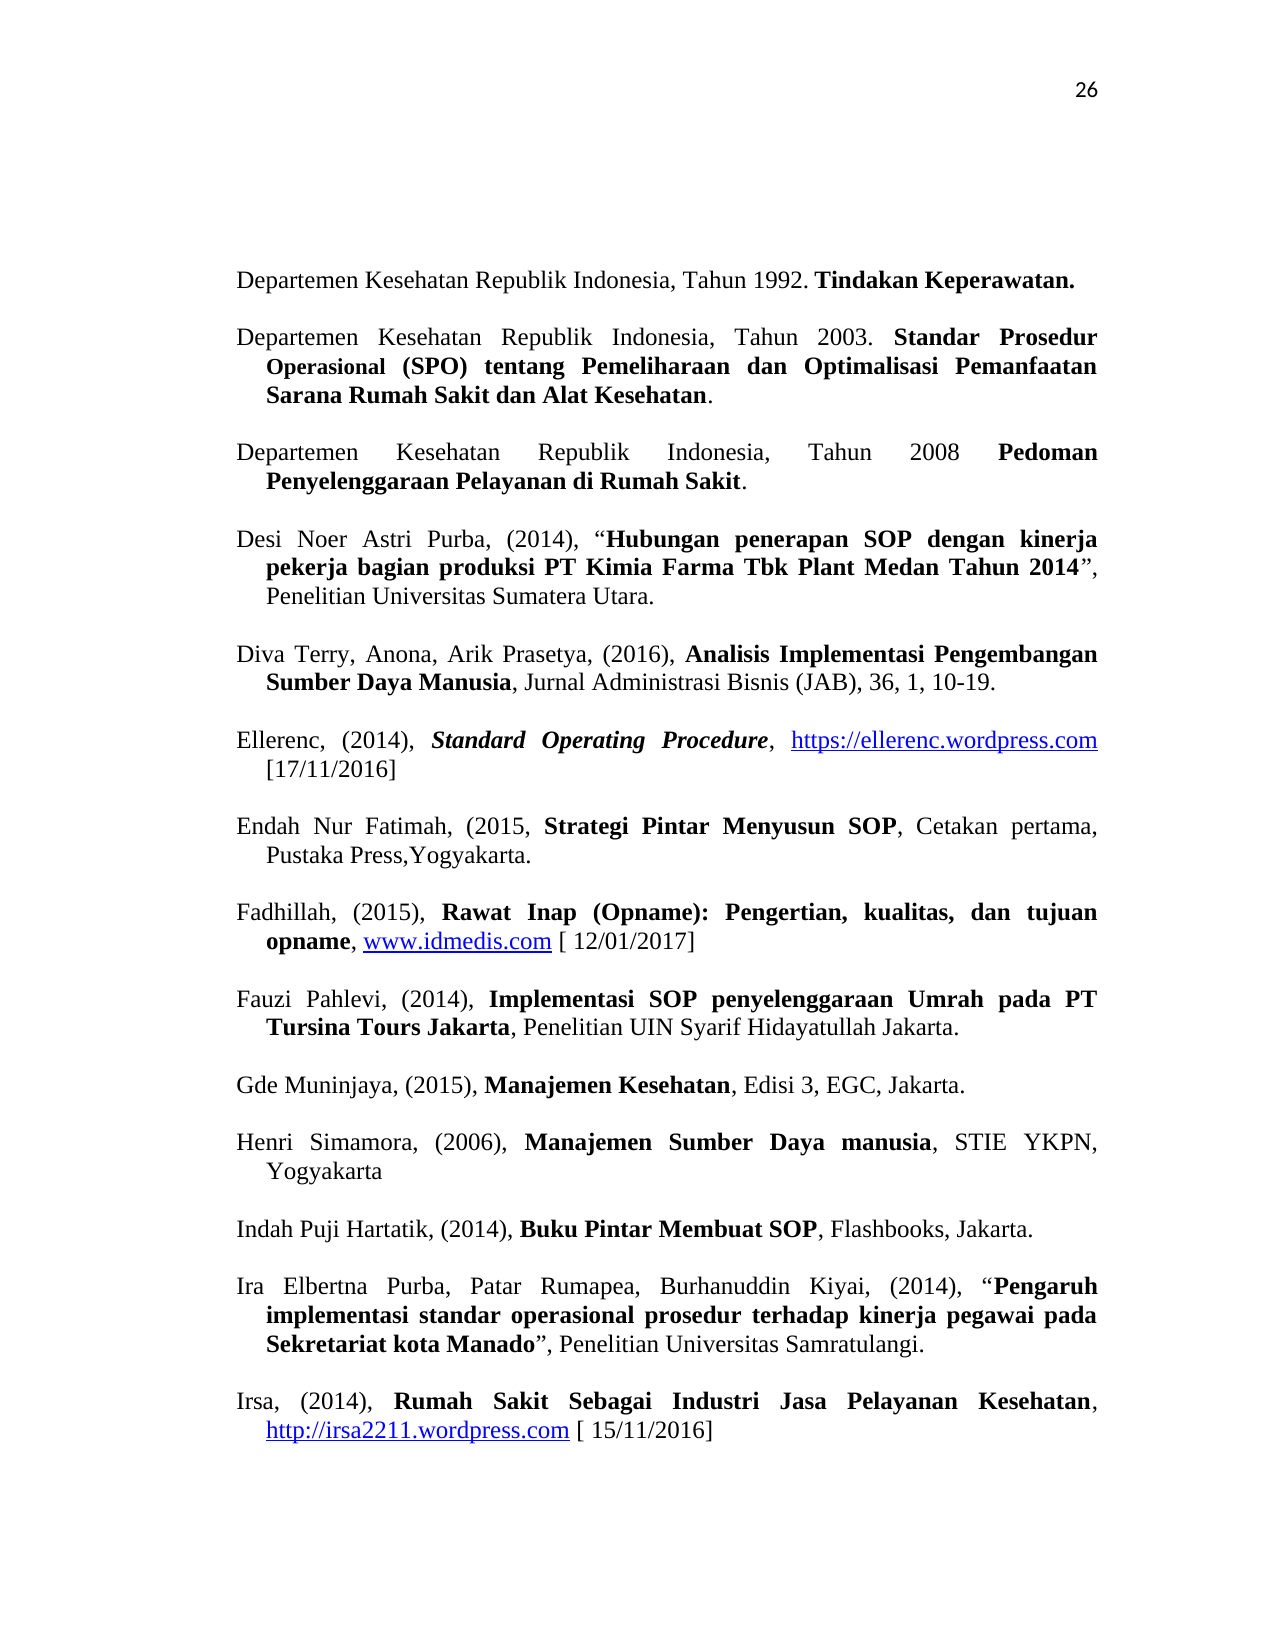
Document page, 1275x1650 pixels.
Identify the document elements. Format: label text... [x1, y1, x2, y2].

text Irsa, (2014), Rumah Sakit Sebagai Industri Jasa Pelayanan Kesehatan, http://irsa2211.wordpress.com [ 15/11/2016] [236, 1386, 1098, 1444]
text Fauzi Pahlevi, (2014), Implementasi SOP penyelenggaraan Umrah pada PT Tursina Tours Jakarta, Penelitian UIN Syarif Hidayatullah Jakarta. [236, 984, 1098, 1041]
text Departemen Kesehatan Republik Indonesia, Tahun 2003. Standar Prosedur Operasional (SPO) tentang Pemeliharaan dan Optimalisasi Pemanfaatan Sarana Rumah Sakit dan Alat Kesehatan. [236, 322, 1098, 409]
text Departemen Kesehatan Republik Indonesia, Tahun 1992. Tindakan Keperawatan. [236, 265, 1098, 294]
text Indah Puji Hartatik, (2014), Buku Pintar Membuat SOP, Flashbooks, Jakarta. [236, 1214, 1098, 1242]
text Henri Simamora, (2006), Manajemen Sumber Daya manusia, STIE YKPN, Yogyakarta [236, 1127, 1098, 1185]
text Fadhillah, (2015), Rawat Inap (Opname): Pengertian, kualitas, dan tujuan opname, www.idmedis.com [ 12/01/2017] [236, 897, 1098, 955]
text Ellerenc, (2014), Standard Operating Procedure, https://ellerenc.wordpress.com [17/11/2016] [236, 725, 1098, 782]
text Gde Muninjaya, (2015), Manajemen Kesehatan, Edisi 3, EGC, Jakarta. [236, 1070, 1098, 1099]
text Ira Elbertna Purba, Patar Rumapea, Burhanuddin Kiyai, (2014), “Pengaruh implementasi standar operasional prosedur terhadap kinerja pegawai pada Sekretariat kota Manado”, Penelitian Universitas Samratulangi. [236, 1271, 1098, 1357]
text Departemen Kesehatan Republik Indonesia, Tahun 2008 Pedoman Penyelenggaraan Pelayanan di Rumah Sakit. [236, 437, 1098, 495]
text Desi Noer Astri Purba, (2014), “Hubungan penerapan SOP dengan kinerja pekerja bagian produksi PT Kimia Farma Tbk Plant Medan Tahun 2014”, Penelitian Universitas Sumatera Utara. [236, 524, 1098, 610]
text Diva Terry, Anona, Arik Prasetya, (2016), Analisis Implementasi Pengembangan Sumber Daya Manusia, Jurnal Administrasi Bisnis (JAB), 36, 1, 10-19. [236, 639, 1098, 696]
text Endah Nur Fatimah, (2015, Strategi Pintar Menyusun SOP, Cetakan pertama, Pustaka Press,Yogyakarta. [236, 811, 1098, 869]
